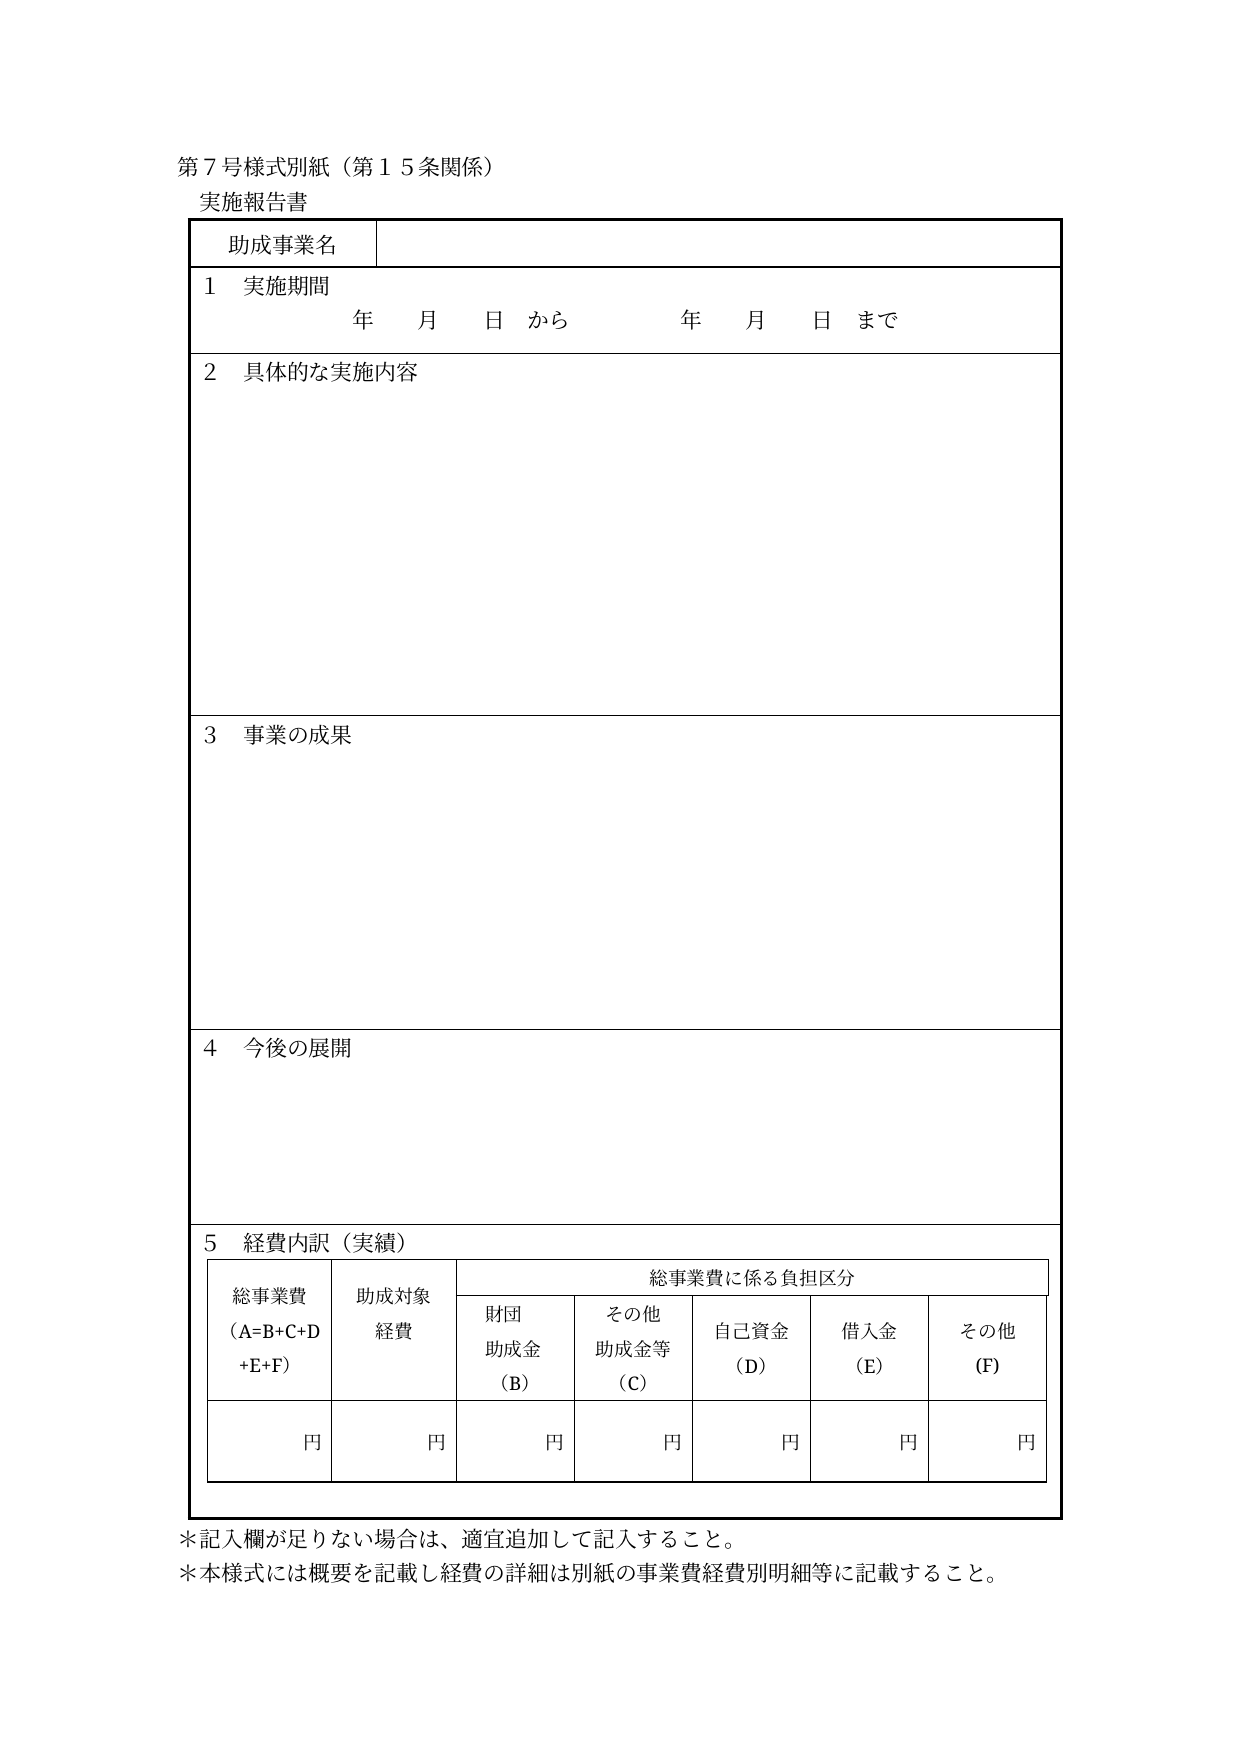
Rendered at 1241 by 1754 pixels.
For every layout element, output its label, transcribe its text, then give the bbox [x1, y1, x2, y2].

text ＊記入欄が足りない場合は、適宜追加して記入すること。 [177, 1520, 1063, 1555]
table_header [377, 221, 1060, 266]
table_cell ５ 経費内訳（実績） [191, 1225, 1060, 1517]
table_cell ３ 事業の成果 [191, 716, 1060, 1028]
table_cell ２ 具体的な実施内容 [191, 354, 1060, 715]
table_cell ４ 今後の展開 [191, 1030, 1060, 1223]
text ＊本様式には概要を記載し経費の詳細は別紙の事業費経費別明細等に記載すること。 [177, 1555, 1063, 1590]
table_cell １ 実施期間 年 月 日 から 年 月 日 まで [191, 268, 1060, 353]
text 実施報告書 [177, 183, 1063, 218]
table_header 助成事業名 [191, 221, 376, 266]
text 第７号様式別紙（第１５条関係） [177, 148, 1063, 183]
